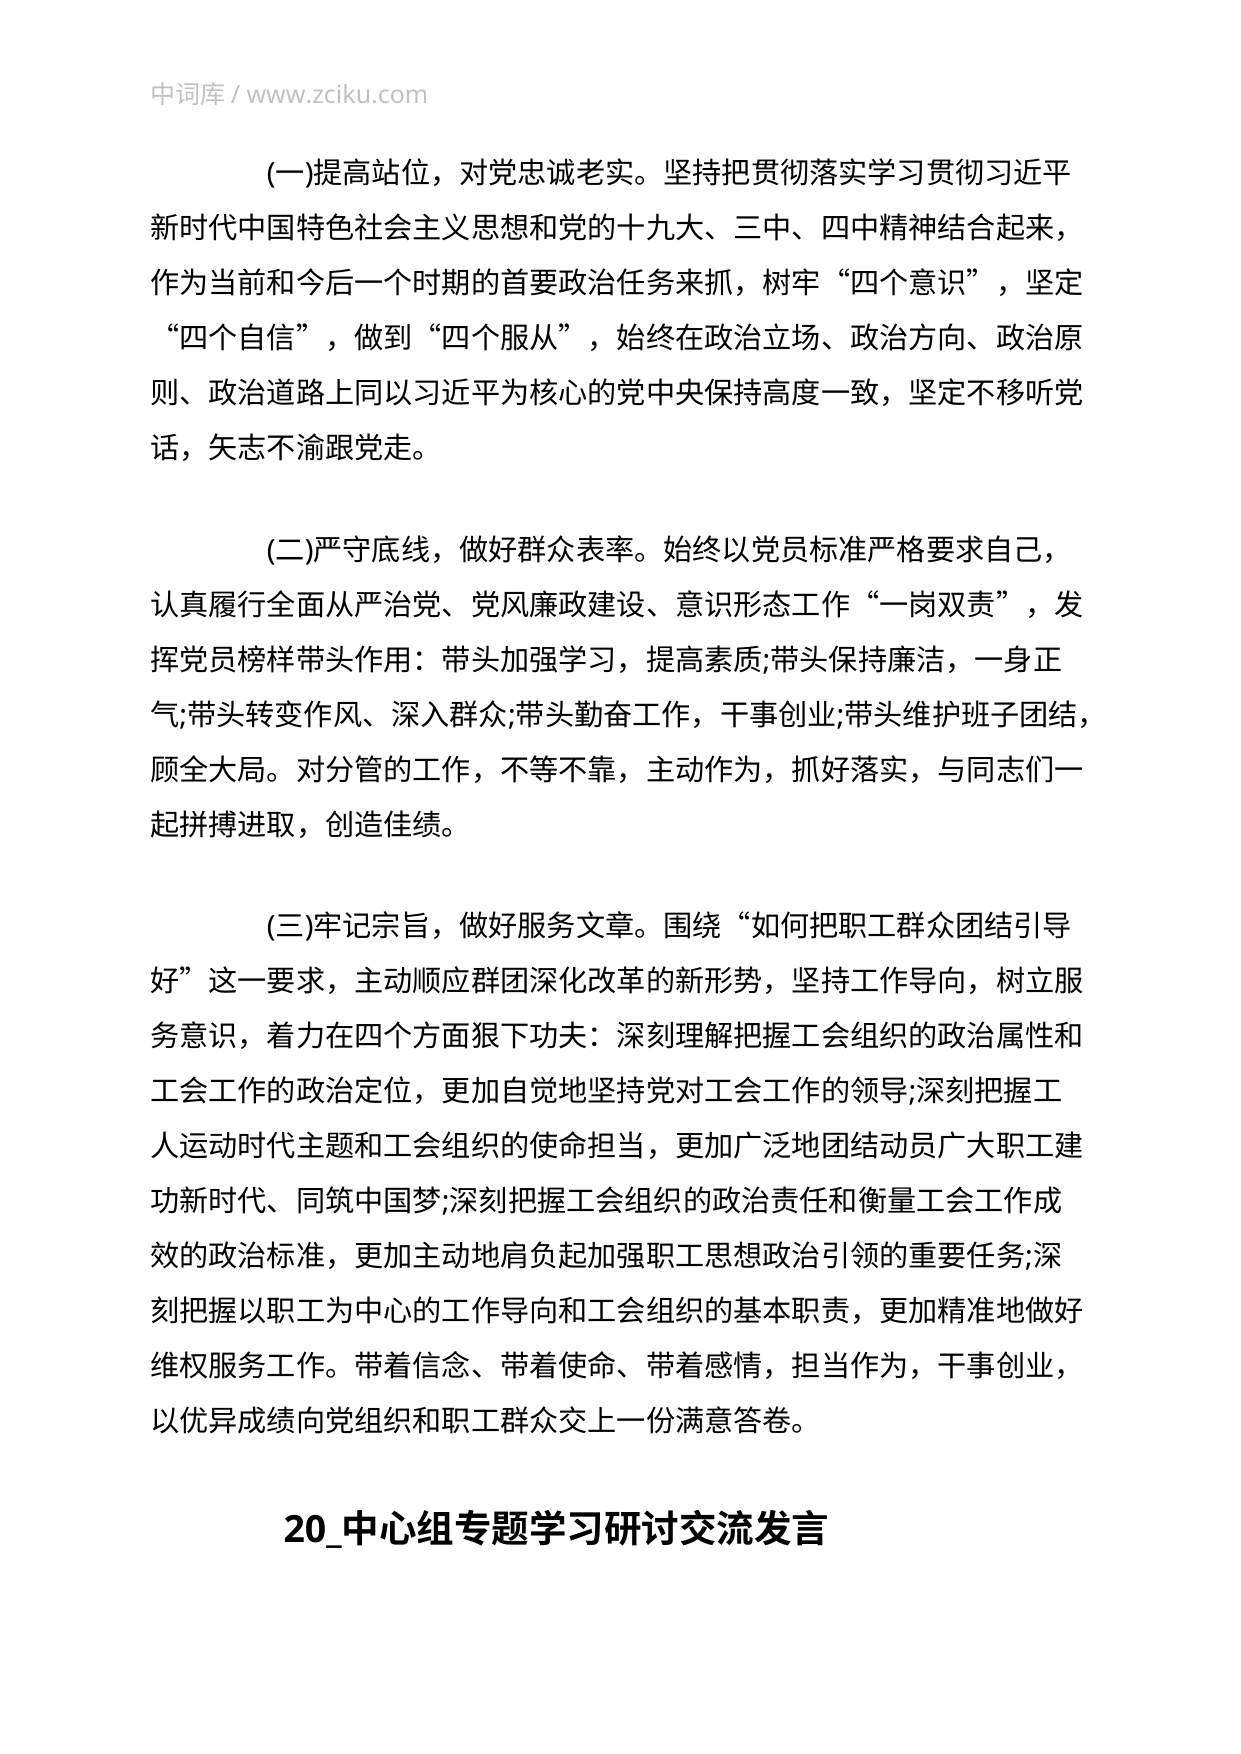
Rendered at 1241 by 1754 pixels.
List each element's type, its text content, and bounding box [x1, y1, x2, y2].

text (一)提高站位，对党忠诚老实。坚持把贯彻落实学习贯彻习近平新时代中国特色社会主义思想和党的十九大、三中、四中精神结合起来，作为当前和今后一个时期的首要政治任务来抓，树牢“四个意识”，坚定“四个自信”，做到“四个服从”，始终在政治立场、政治方向、政治原则、政治道路上同以习近平为核心的党中央保持高度一致，坚定不移听党话，矢志不渝跟党走。 [150, 150, 1090, 467]
text 20_中心组专题学习研讨交流发言 [150, 1499, 1090, 1554]
text (二)严守底线，做好群众表率。始终以党员标准严格要求自己，认真履行全面从严治党、党风廉政建设、意识形态工作“一岗双责”，发挥党员榜样带头作用：带头加强学习，提高素质;带头保持廉洁，一身正气;带头转变作风、深入群众;带头勤奋工作，干事创业;带头维护班子团结，顾全大局。对分管的工作，不等不靠，主动作为，抓好落实，与同志们一起拼搏进取，创造佳绩。 [150, 526, 1090, 843]
text (三)牢记宗旨，做好服务文章。围绕“如何把职工群众团结引导好”这一要求，主动顺应群团深化改革的新形势，坚持工作导向，树立服务意识，着力在四个方面狠下功夫：深刻理解把握工会组织的政治属性和工会工作的政治定位，更加自觉地坚持党对工会工作的领导;深刻把握工人运动时代主题和工会组织的使命担当，更加广泛地团结动员广大职工建功新时代、同筑中国梦;深刻把握工会组织的政治责任和衡量工会工作成效的政治标准，更加主动地肩负起加强职工思想政治引领的重要任务;深刻把握以职工为中心的工作导向和工会组织的基本职责，更加精准地做好维权服务工作。带着信念、带着使命、带着感情，担当作为，干事创业，以优异成绩向党组织和职工群众交上一份满意答卷。 [150, 903, 1090, 1440]
